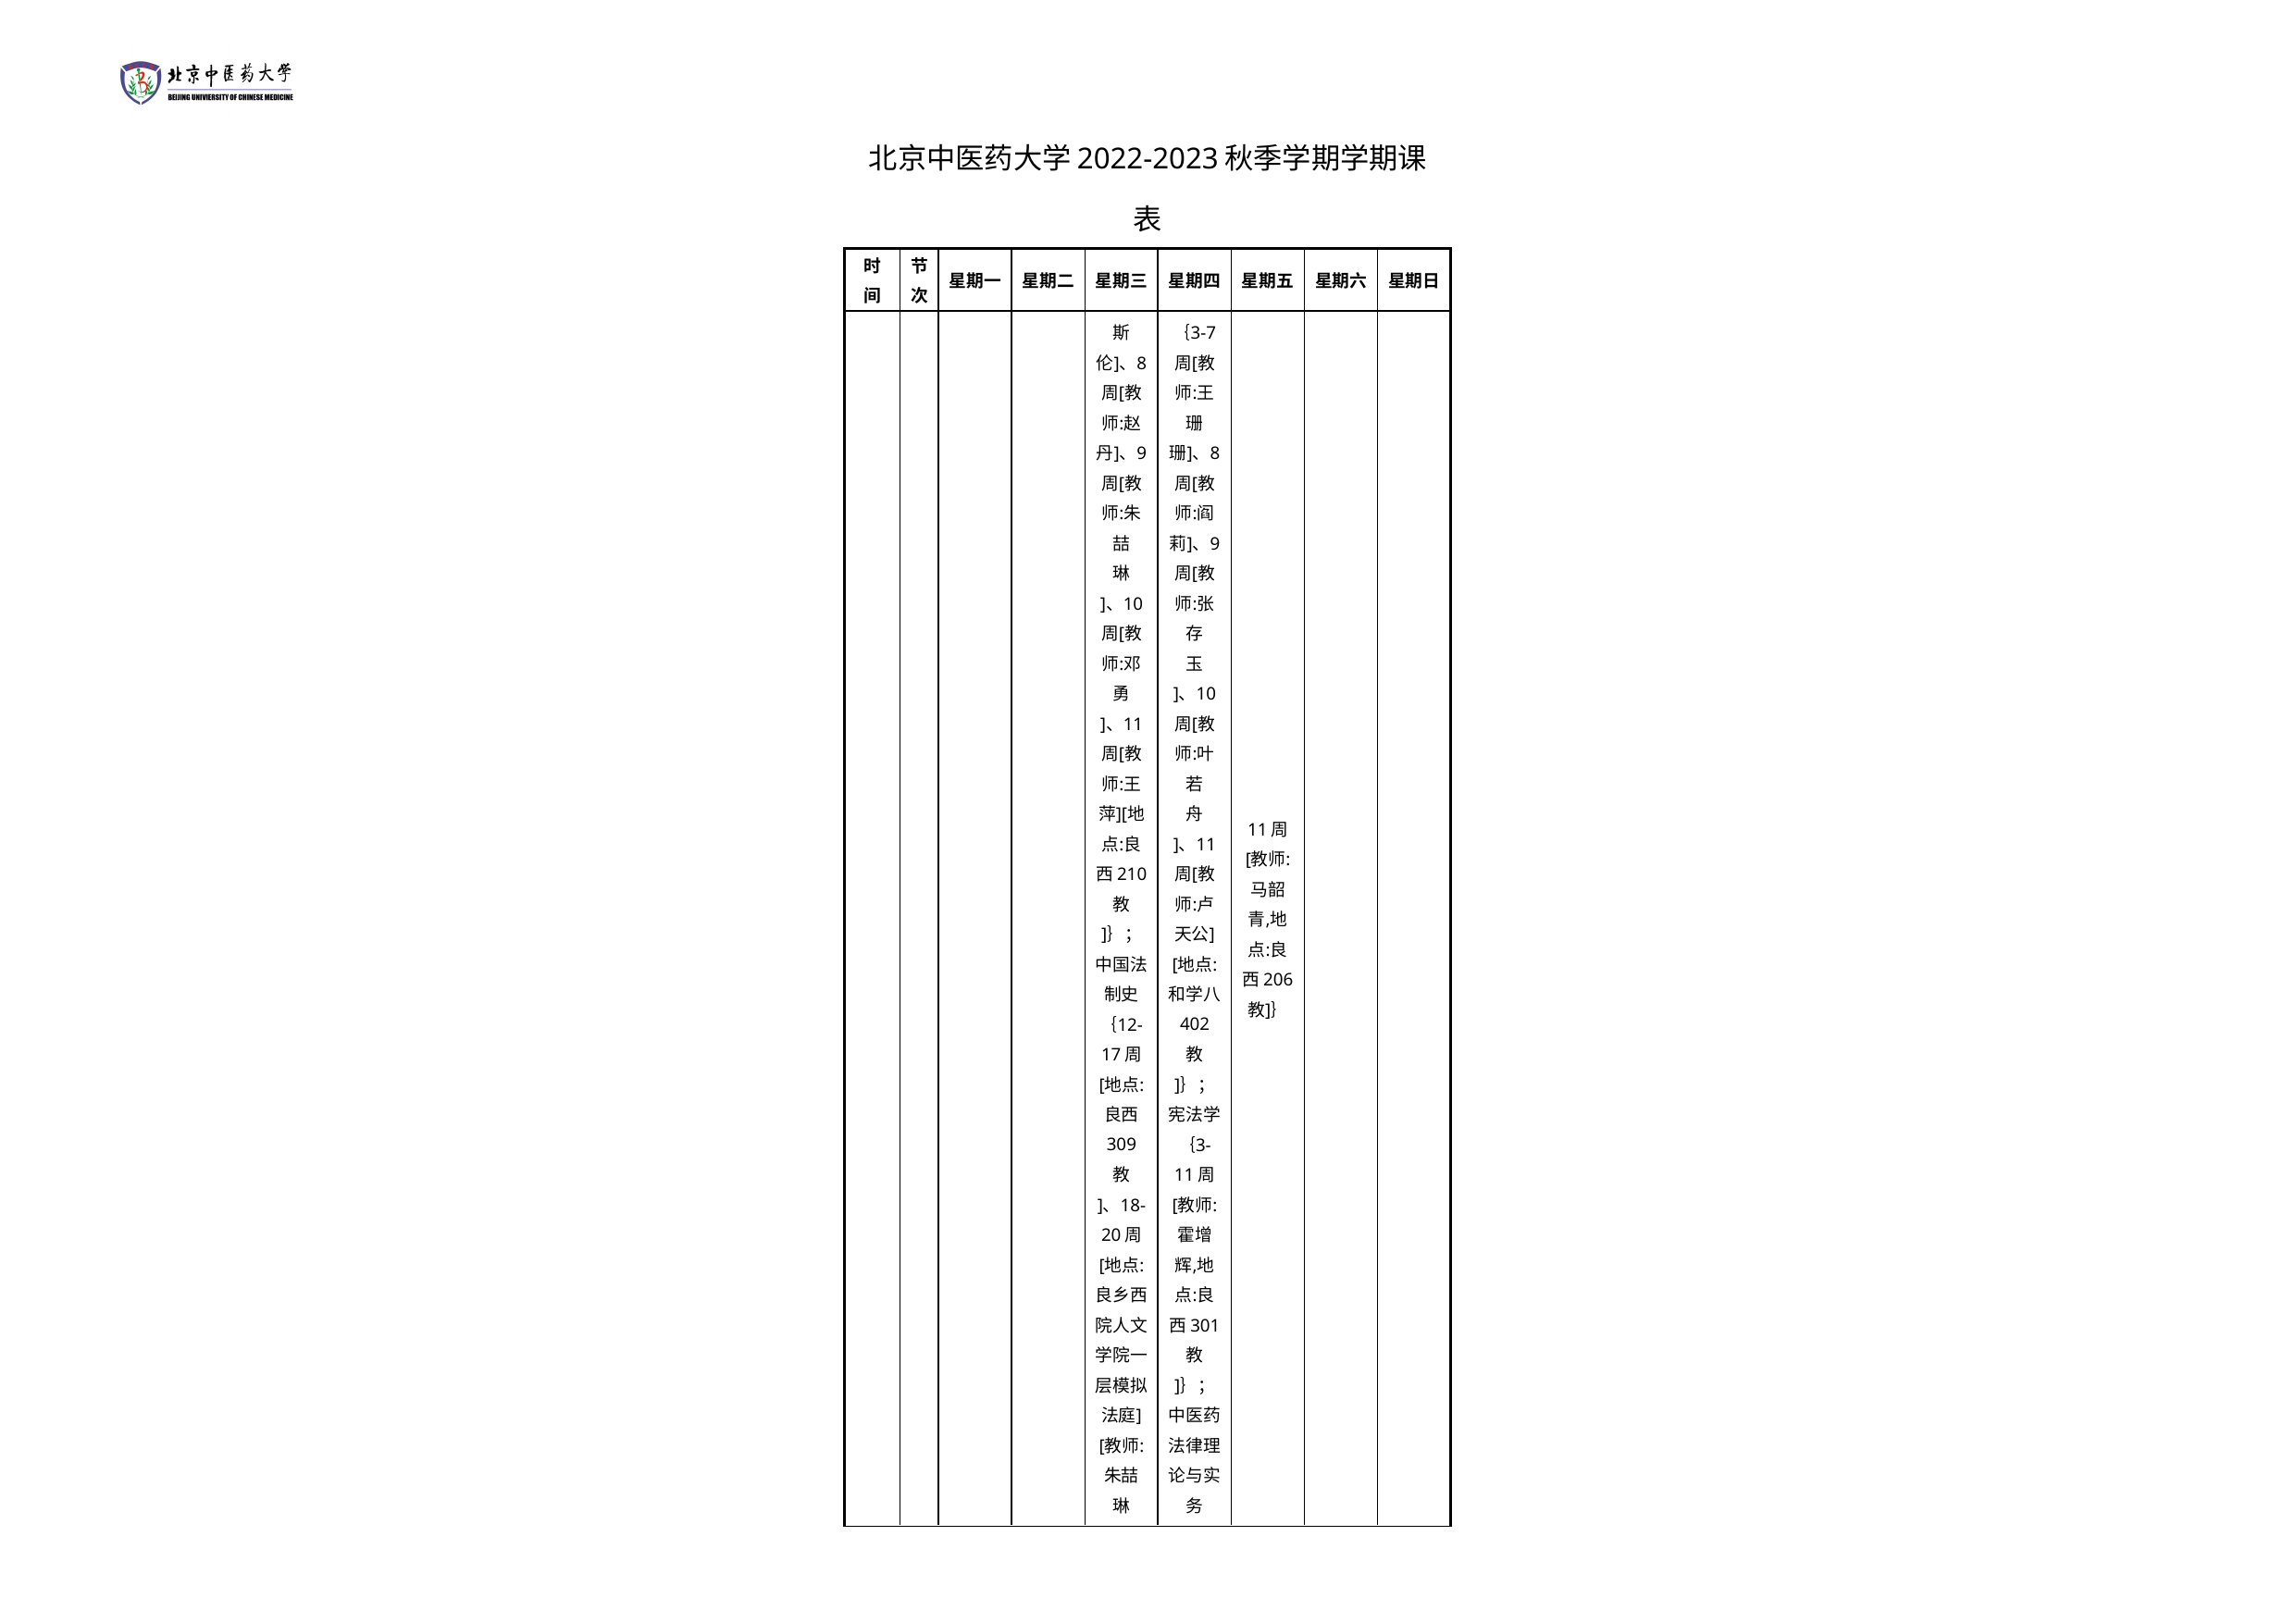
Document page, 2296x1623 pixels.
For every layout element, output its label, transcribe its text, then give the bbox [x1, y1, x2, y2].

table_cell 4 [900, 312, 937, 1525]
table_cell 星期一 [939, 250, 1011, 310]
table_cell 星期四 [1159, 250, 1231, 310]
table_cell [1159, 312, 1231, 1525]
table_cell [1232, 312, 1304, 1525]
table_cell 时 间 [846, 250, 900, 310]
table_cell 节 次 [900, 250, 937, 310]
table_cell 星期三 [1086, 250, 1157, 310]
table_cell 星期五 [1232, 250, 1304, 310]
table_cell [1086, 312, 1157, 1525]
table_cell 星期二 [1012, 250, 1085, 310]
table_cell 星期日 [1378, 250, 1449, 310]
table_header 北京中医药大学2022-2023秋季学期学期课表 [845, 127, 1451, 247]
table_cell 星期六 [1305, 250, 1377, 310]
